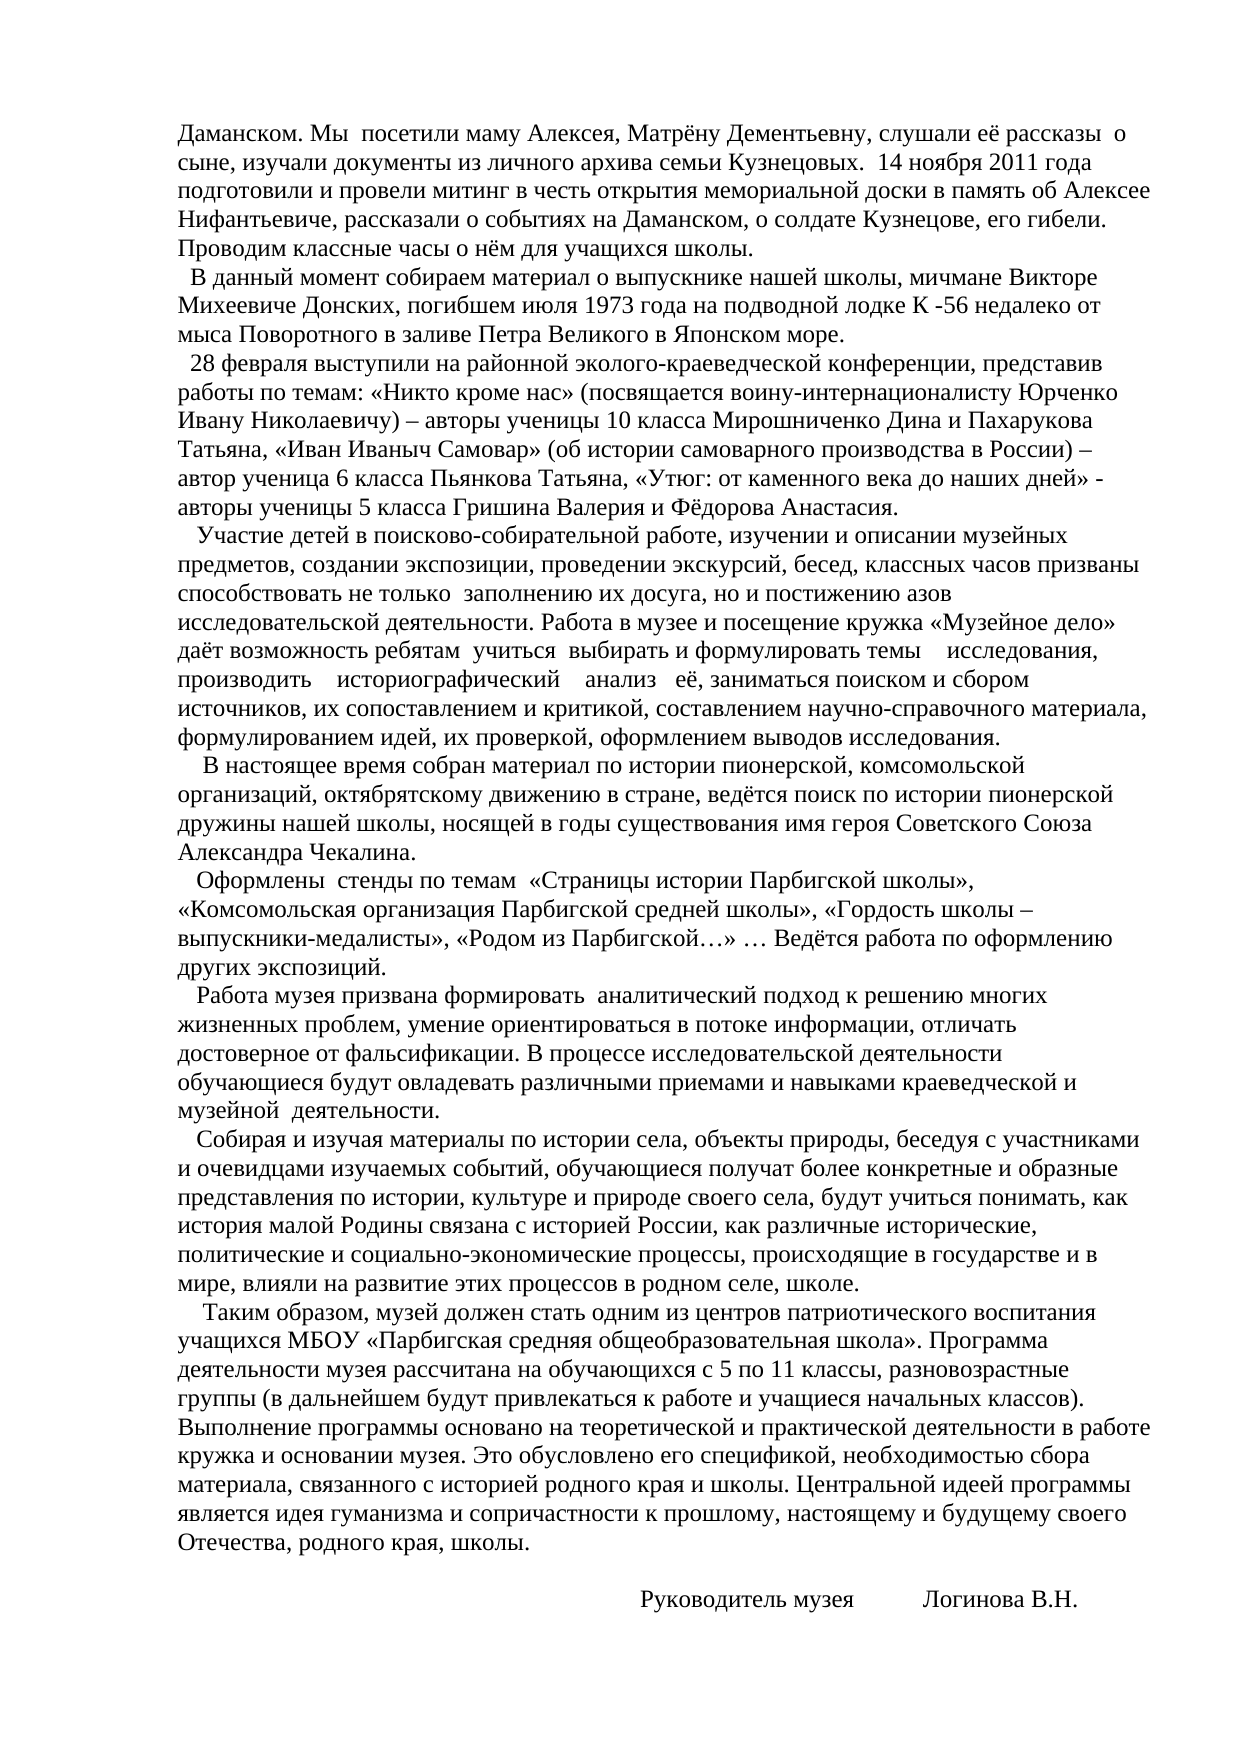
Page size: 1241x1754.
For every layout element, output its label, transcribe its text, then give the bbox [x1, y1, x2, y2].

text Руководитель музея Логинова В.Н. [177, 1584, 1152, 1613]
text Работа музея призвана формировать аналитический подход к решению многих жизненных проблем, умение ориентироваться в потоке информации, отличать достоверное от фальсификации. В процессе исследовательской деятельности обучающиеся будут овладевать различными приемами и навыками краеведческой и музейной деятельности. [177, 981, 1152, 1124]
text Собирая и изучая материалы по истории села, объекты природы, беседуя с участниками и очевидцами изучаемых событий, обучающиеся получат более конкретные и образные представления по истории, культуре и природе своего села, будут учиться понимать, как история малой Родины связана с историей России, как различные исторические, политические и социально-экономические процессы, происходящие в государстве и в мире, влияли на развитие этих процессов в родном селе, школе. [177, 1124, 1152, 1297]
text В данный момент собираем материал о выпускнике нашей школы, мичмане Викторе Михеевиче Донских, погибшем июля 1973 года на подводной лодке К -56 недалеко от мыса Поворотного в заливе Петра Великого в Японском море. [177, 262, 1152, 348]
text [177, 118, 1152, 262]
text Участие детей в поисково-собирательной работе, изучении и описании музейных предметов, создании экспозиции, проведении экскурсий, бесед, классных часов призваны способствовать не только заполнению их досуга, но и постижению азов исследовательской деятельности. Работа в музее и посещение кружка «Музейное дело» даёт возможность ребятам учиться выбирать и формулировать темы исследования, производить историографический анализ её, заниматься поиском и сбором источников, их сопоставлением и критикой, составлением научно-справочного материала, формулированием идей, их проверкой, оформлением выводов исследования. [177, 521, 1152, 751]
text Оформлены стенды по темам «Страницы истории Парбигской школы», «Комсомольская организация Парбигской средней школы», «Гордость школы – выпускники-медалисты», «Родом из Парбигской…» … Ведётся работа по оформлению других экспозиций. [177, 866, 1152, 981]
text 28 февраля выступили на районной эколого-краеведческой конференции, представив работы по темам: «Никто кроме нас» (посвящается воину-интернационалисту Юрченко Ивану Николаевичу) – авторы ученицы 10 класса Мирошниченко Дина и Пахарукова Татьяна, «Иван Иваныч Самовар» (об истории самоварного производства в России) – автор ученица 6 класса Пьянкова Татьяна, «Утюг: от каменного века до наших дней» - авторы ученицы 5 класса Гришина Валерия и Фёдорова Анастасия. [177, 348, 1152, 521]
text Таким образом, музей должен стать одним из центров патриотического воспитания учащихся МБОУ «Парбигская средняя общеобразовательная школа». Программа деятельности музея рассчитана на обучающихся с 5 по 11 классы, разновозрастные группы (в дальнейшем будут привлекаться к работе и учащиеся начальных классов). Выполнение программы основано на теоретической и практической деятельности в работе кружка и основании музея. Это обусловлено его спецификой, необходимостью сбора материала, связанного с историей родного края и школы. Центральной идеей программы является идея гуманизма и сопричастности к прошлому, настоящему и будущему своего Отечества, родного края, школы. [177, 1297, 1152, 1556]
text В настоящее время собран материал по истории пионерской, комсомольской организаций, октябрятскому движению в стране, ведётся поиск по истории пионерской дружины нашей школы, носящей в годы существования имя героя Советского Союза Александра Чекалина. [177, 751, 1152, 866]
